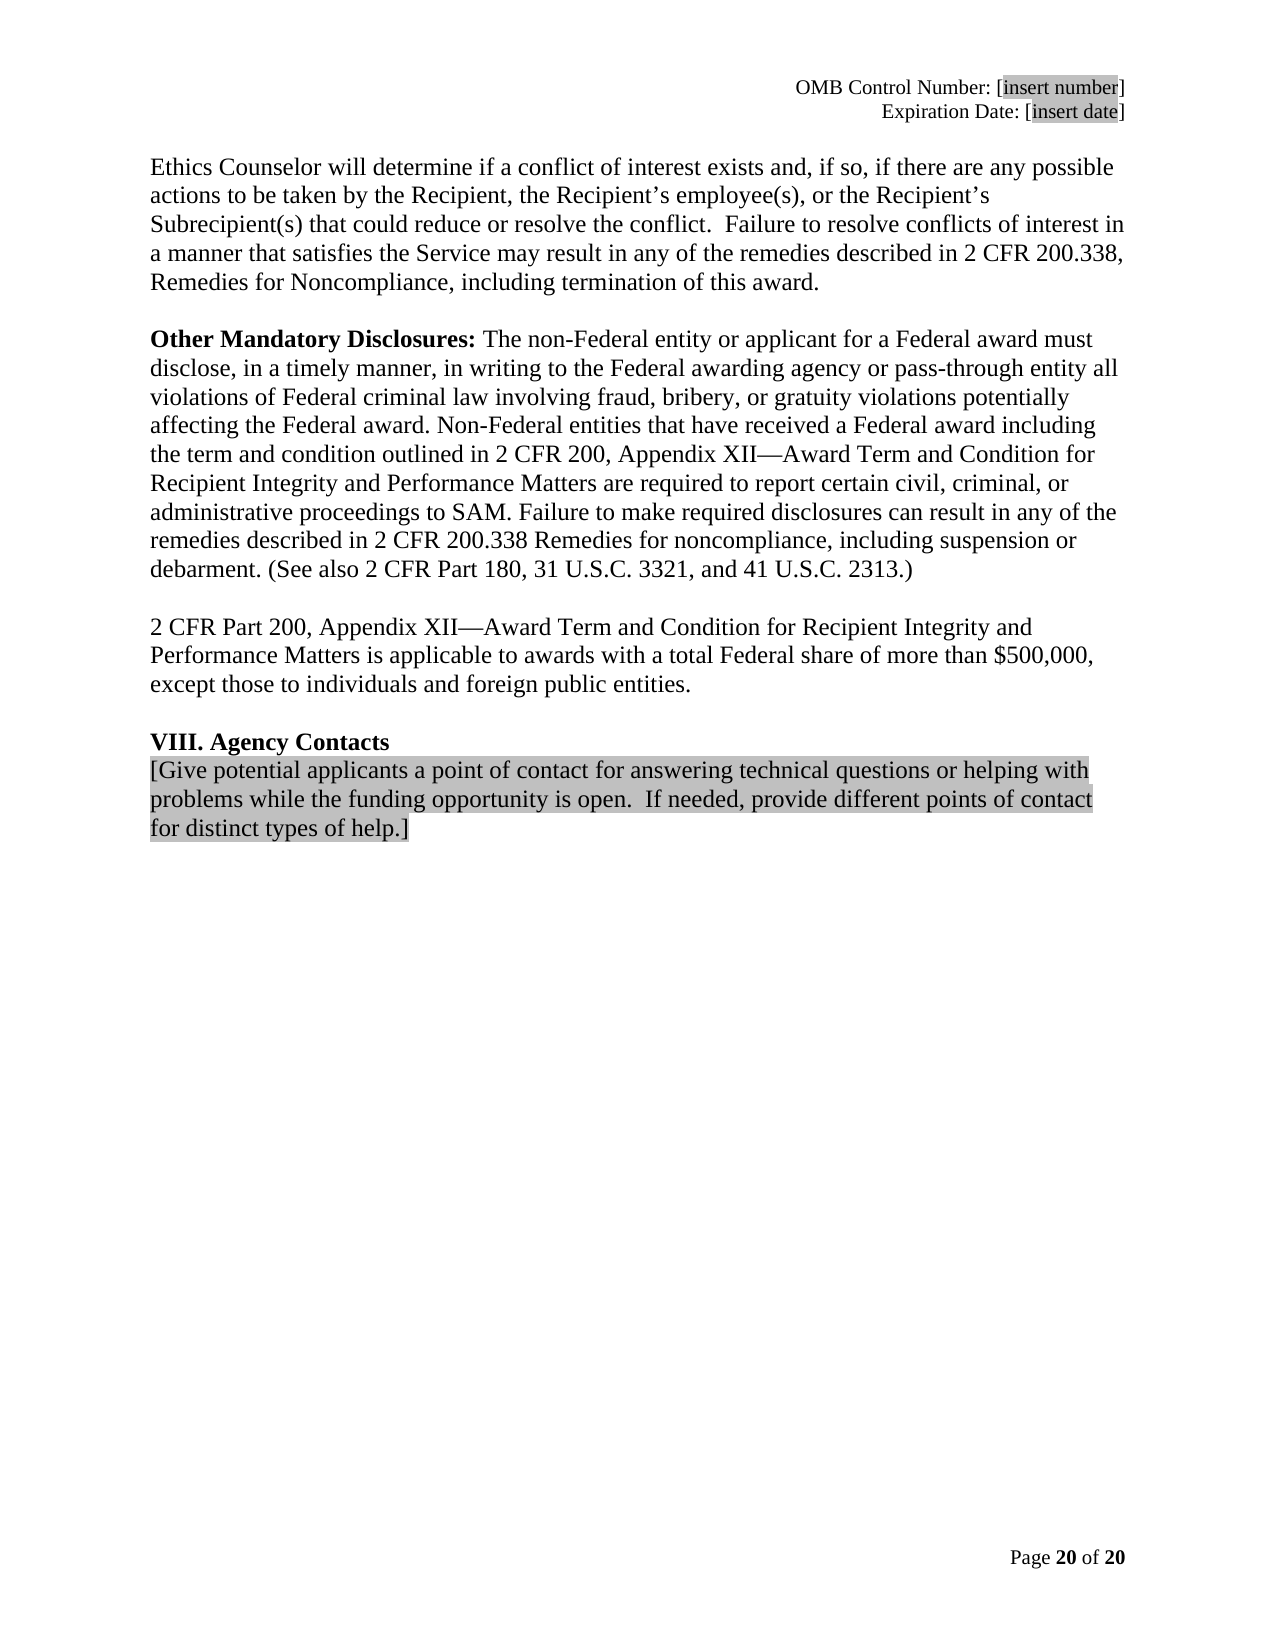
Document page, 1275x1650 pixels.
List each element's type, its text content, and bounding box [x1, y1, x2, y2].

text [Give potential applicants a point of contact for answering technical questions or helping with problems while the funding opportunity is open. If needed, provide different points of contact for distinct types of help.] [409, 756, 1125, 842]
text VIII. Agency Contacts [150, 727, 1125, 756]
text 2 CFR Part 200, Appendix XII—Award Term and Condition for Recipient Integrity and Performance Matters is applicable to awards with a total Federal share of more than $500,000, except those to individuals and foreign public entities. [150, 612, 1125, 698]
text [150, 152, 1125, 296]
text Other Mandatory Disclosures: The non-Federal entity or applicant for a Federal award must disclose, in a timely manner, in writing to the Federal awarding agency or pass-through entity all violations of Federal criminal law involving fraud, bribery, or gratuity violations potentially affecting the Federal award. Non-Federal entities that have received a Federal award including the term and condition outlined in 2 CFR 200, Appendix XII—Award Term and Condition for Recipient Integrity and Performance Matters are required to report certain civil, criminal, or administrative proceedings to SAM. Failure to make required disclosures can result in any of the remedies described in 2 CFR 200.338 Remedies for noncompliance, including suspension or debarment. (See also 2 CFR Part 180, 31 U.S.C. 3321, and 41 U.S.C. 2313.) [150, 324, 1125, 583]
